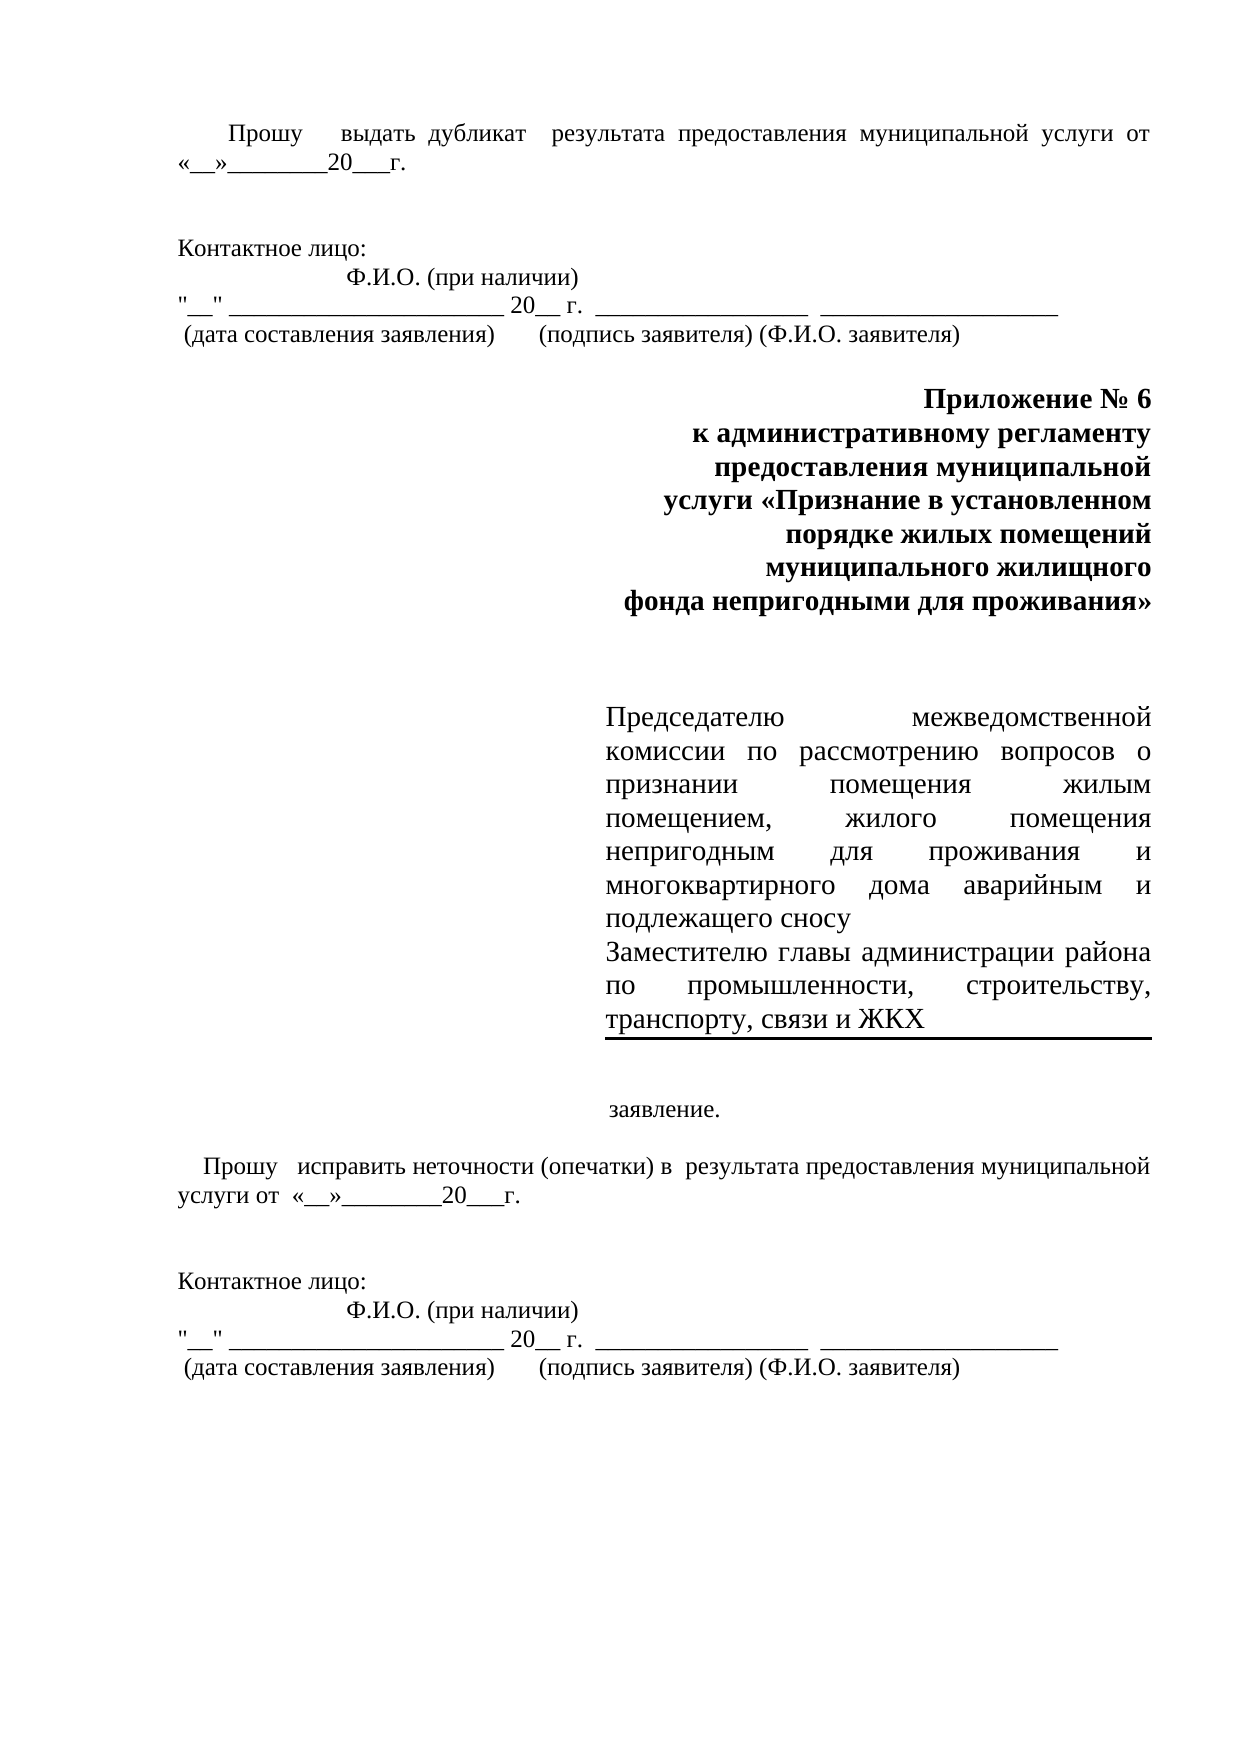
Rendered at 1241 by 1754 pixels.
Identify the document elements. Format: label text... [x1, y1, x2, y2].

text Ф.И.О. (при наличии) [177, 1295, 1152, 1324]
text Ф.И.О. (при наличии) [177, 262, 1152, 291]
text предоставления муниципальной [177, 449, 1152, 482]
text фонда непригодными для проживания» [177, 583, 1152, 616]
text порядке жилых помещений [177, 516, 1152, 549]
text заявление. [177, 1094, 1152, 1122]
text Председателю межведомственной комиссии по рассмотрению вопросов о признании помещения жилым помещением, жилого помещения непригодным для проживания и многоквартирного дома аварийным и подлежащего сносу [605, 699, 1152, 934]
text к административному регламенту [650, 415, 1152, 449]
text муниципального жилищного [177, 549, 1152, 583]
text услуги «Признание в установленном [177, 482, 1152, 516]
text "__" ______________________ 20__ г. _________________ ___________________ [177, 291, 1152, 319]
text Контактное лицо: [177, 1266, 1152, 1295]
text Прошу исправить неточности (опечатки) в результата предоставления муниципальной услуги от «__»________20___г. [177, 1151, 1152, 1209]
text Заместителю главы администрации района по промышленности, строительству, транспорту, связи и ЖКХ [605, 934, 1152, 1037]
text Прошу выдать дубликат результата предоставления муниципальной услуги от «__»________20___г. [177, 118, 1152, 176]
text (дата составления заявления) (подпись заявителя) (Ф.И.О. заявителя) [177, 319, 1152, 348]
text Приложение № 6 [177, 382, 1152, 415]
text (дата составления заявления) (подпись заявителя) (Ф.И.О. заявителя) [177, 1352, 1152, 1381]
text "__" ______________________ 20__ г. _________________ ___________________ [177, 1324, 1152, 1352]
text Контактное лицо: [177, 233, 1152, 262]
